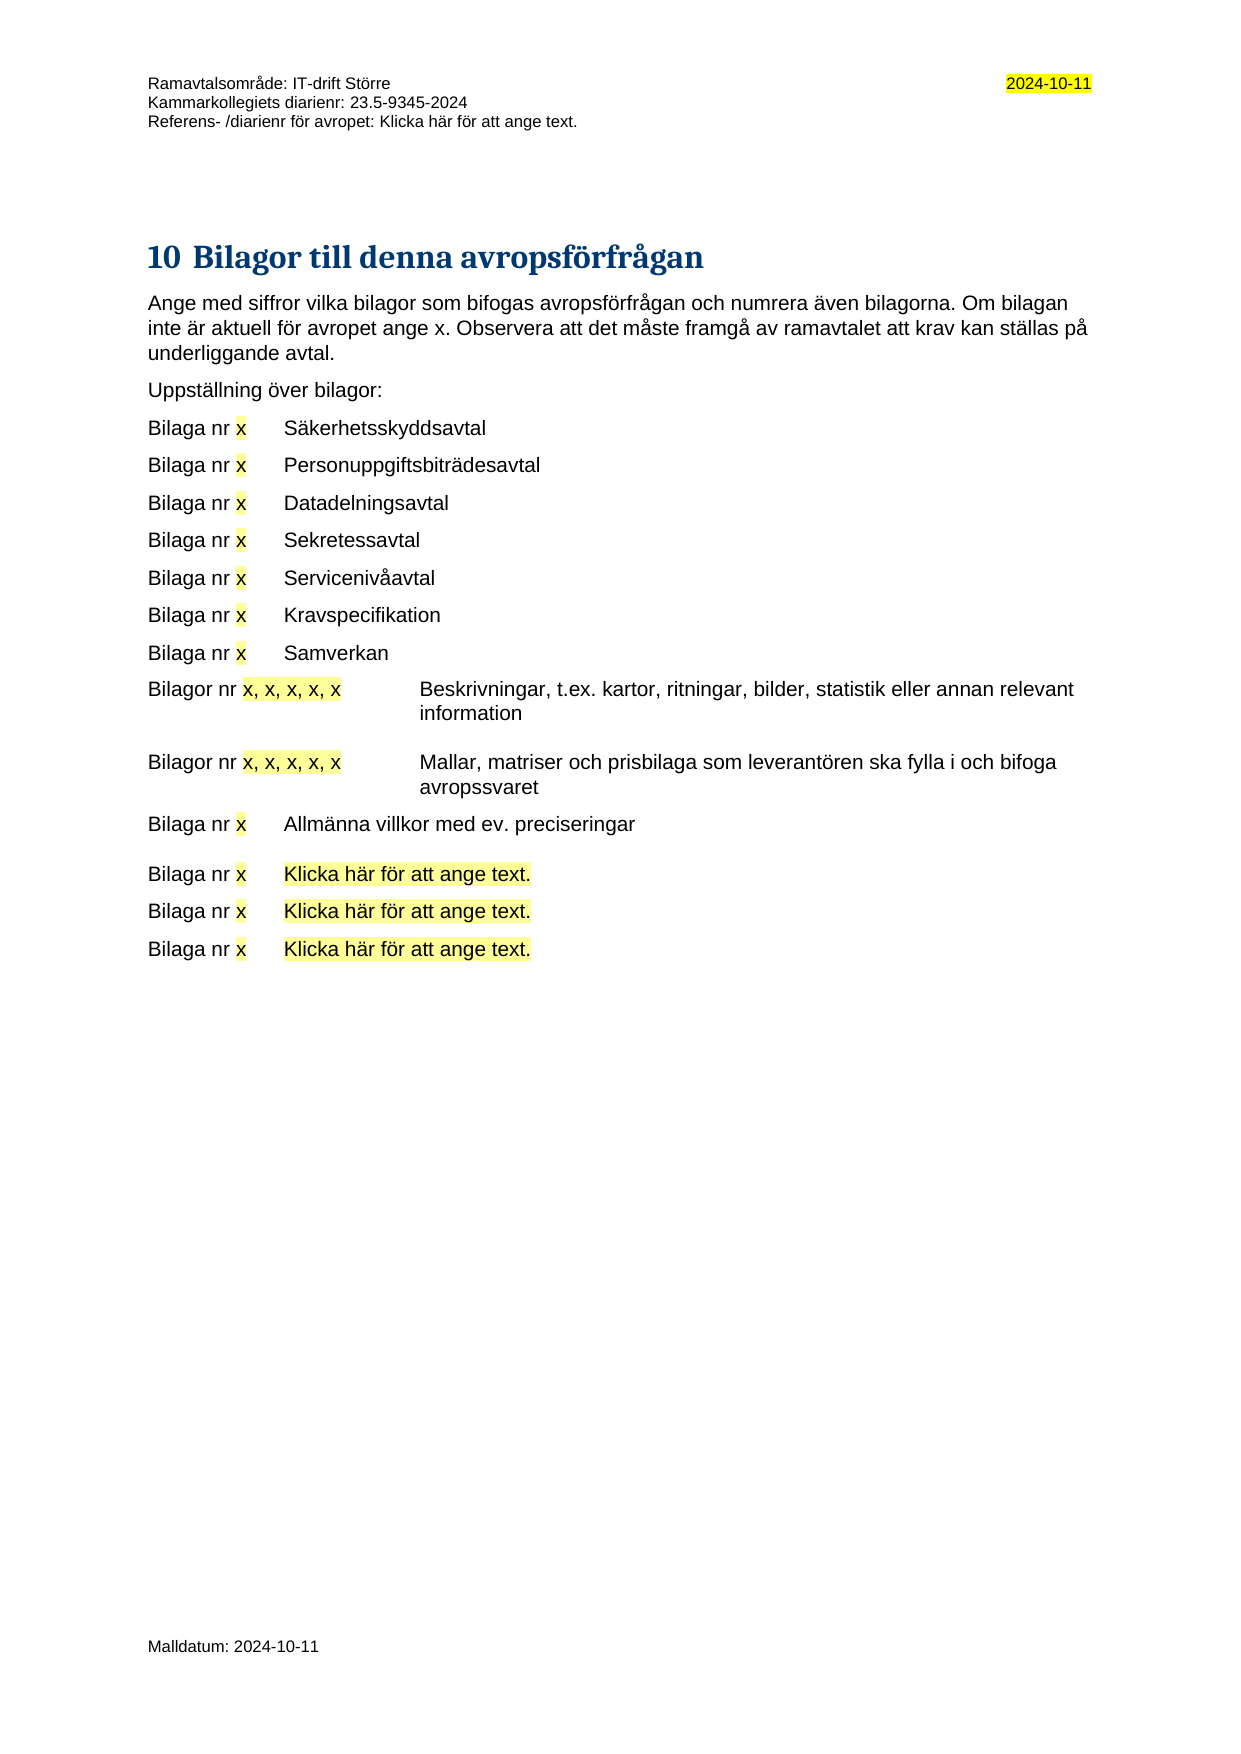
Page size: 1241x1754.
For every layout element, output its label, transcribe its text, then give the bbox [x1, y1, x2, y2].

text Bilaga nr Sekretessavtal [148, 527, 1092, 552]
text Bilagor nr Beskrivningar, t.ex. kartor, ritningar, bilder, statistik eller annan relevant information [148, 677, 1092, 749]
text Bilaga nr [148, 836, 1092, 886]
text Bilagor nr Mallar, matriser och prisbilaga som leverantören ska fylla i och bifoga avropssvaret [148, 749, 1092, 799]
text Ange med siffror vilka bilagor som bifogas avropsförfrågan och numrera även bilagorna. Om bilagan inte är aktuell för avropet ange x. Observera att det måste framgå av ramavtalet att krav kan ställas på underliggande avtal. [148, 290, 1092, 365]
text Bilaga nr Personuppgiftsbiträdesavtal [148, 452, 1092, 477]
text Bilaga nr Servicenivåavtal [148, 565, 1092, 590]
text Bilaga nr Datadelningsavtal [148, 490, 1092, 515]
text Bilaga nr Kravspecifikation [148, 602, 1092, 627]
text Bilaga nr Säkerhetsskyddsavtal [148, 415, 1092, 440]
subtitle Bilagor till denna avropsförfrågan [148, 239, 1092, 277]
text Bilaga nr [148, 898, 1092, 923]
text Uppställning över bilagor: [148, 377, 1092, 402]
text Bilaga nr Allmänna villkor med ev. preciseringar [246, 812, 1092, 836]
text Bilaga nr Samverkan [148, 640, 1092, 665]
text Bilaga nr [148, 936, 1092, 961]
